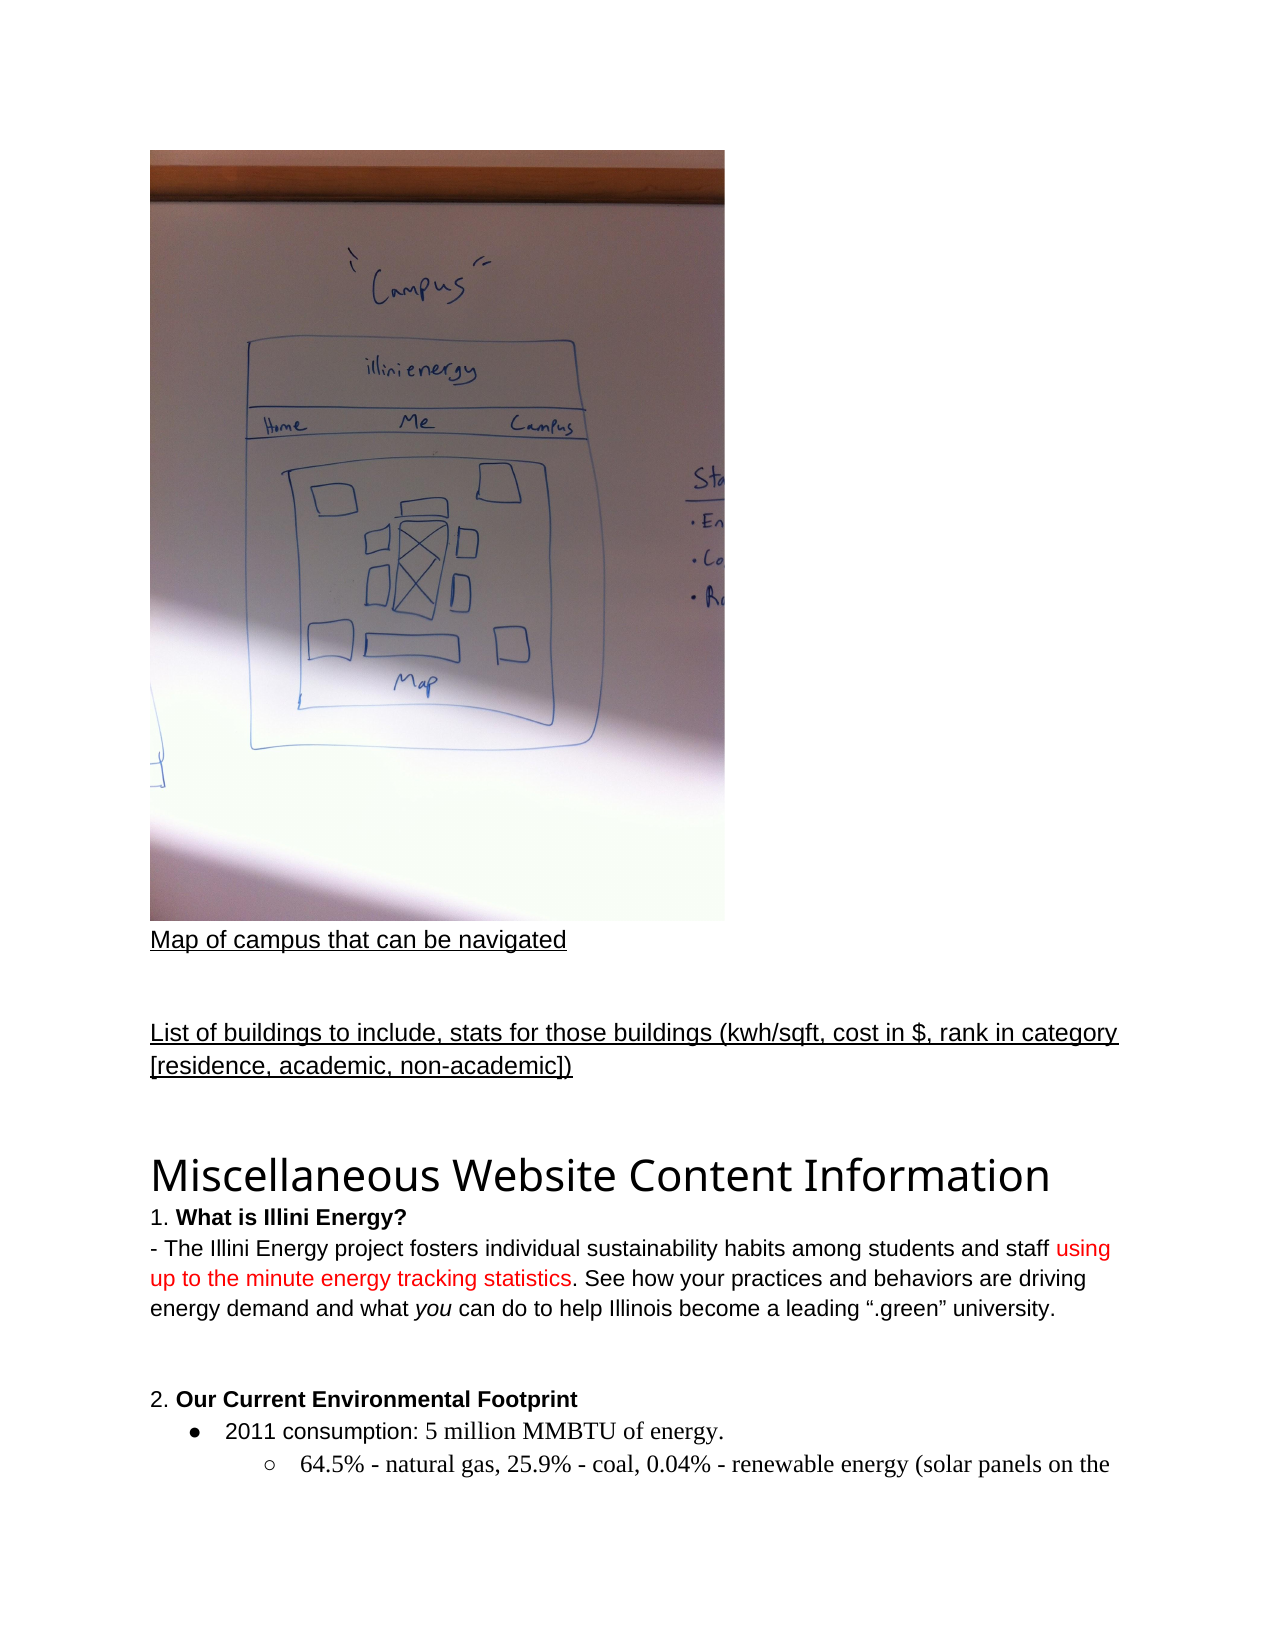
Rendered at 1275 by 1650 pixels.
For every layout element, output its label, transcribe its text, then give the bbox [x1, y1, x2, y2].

title Miscellaneous Website Content Information [150, 1145, 1125, 1204]
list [263, 1449, 1125, 1478]
text 1. What is Illini Energy? [150, 1204, 1125, 1231]
text Map of campus that can be navigated [150, 925, 1125, 954]
text - The Illini Energy project fosters individual sustainability habits among students and staff using up to the minute energy tracking statistics. See how your practices and behaviors are driving energy demand and what you can do to help Illinois become a leading “.green” university. [150, 1234, 1125, 1321]
text 2. Our Current Environmental Footprint [150, 1386, 1125, 1412]
list 2011 consumption: 5 million MMBTU of energy. [188, 1416, 1125, 1444]
text List of buildings to include, stats for those buildings (kwh/sqft, cost in $, rank in category [residence, academic, non-academic]) [150, 1018, 1125, 1080]
picture [150, 150, 725, 921]
